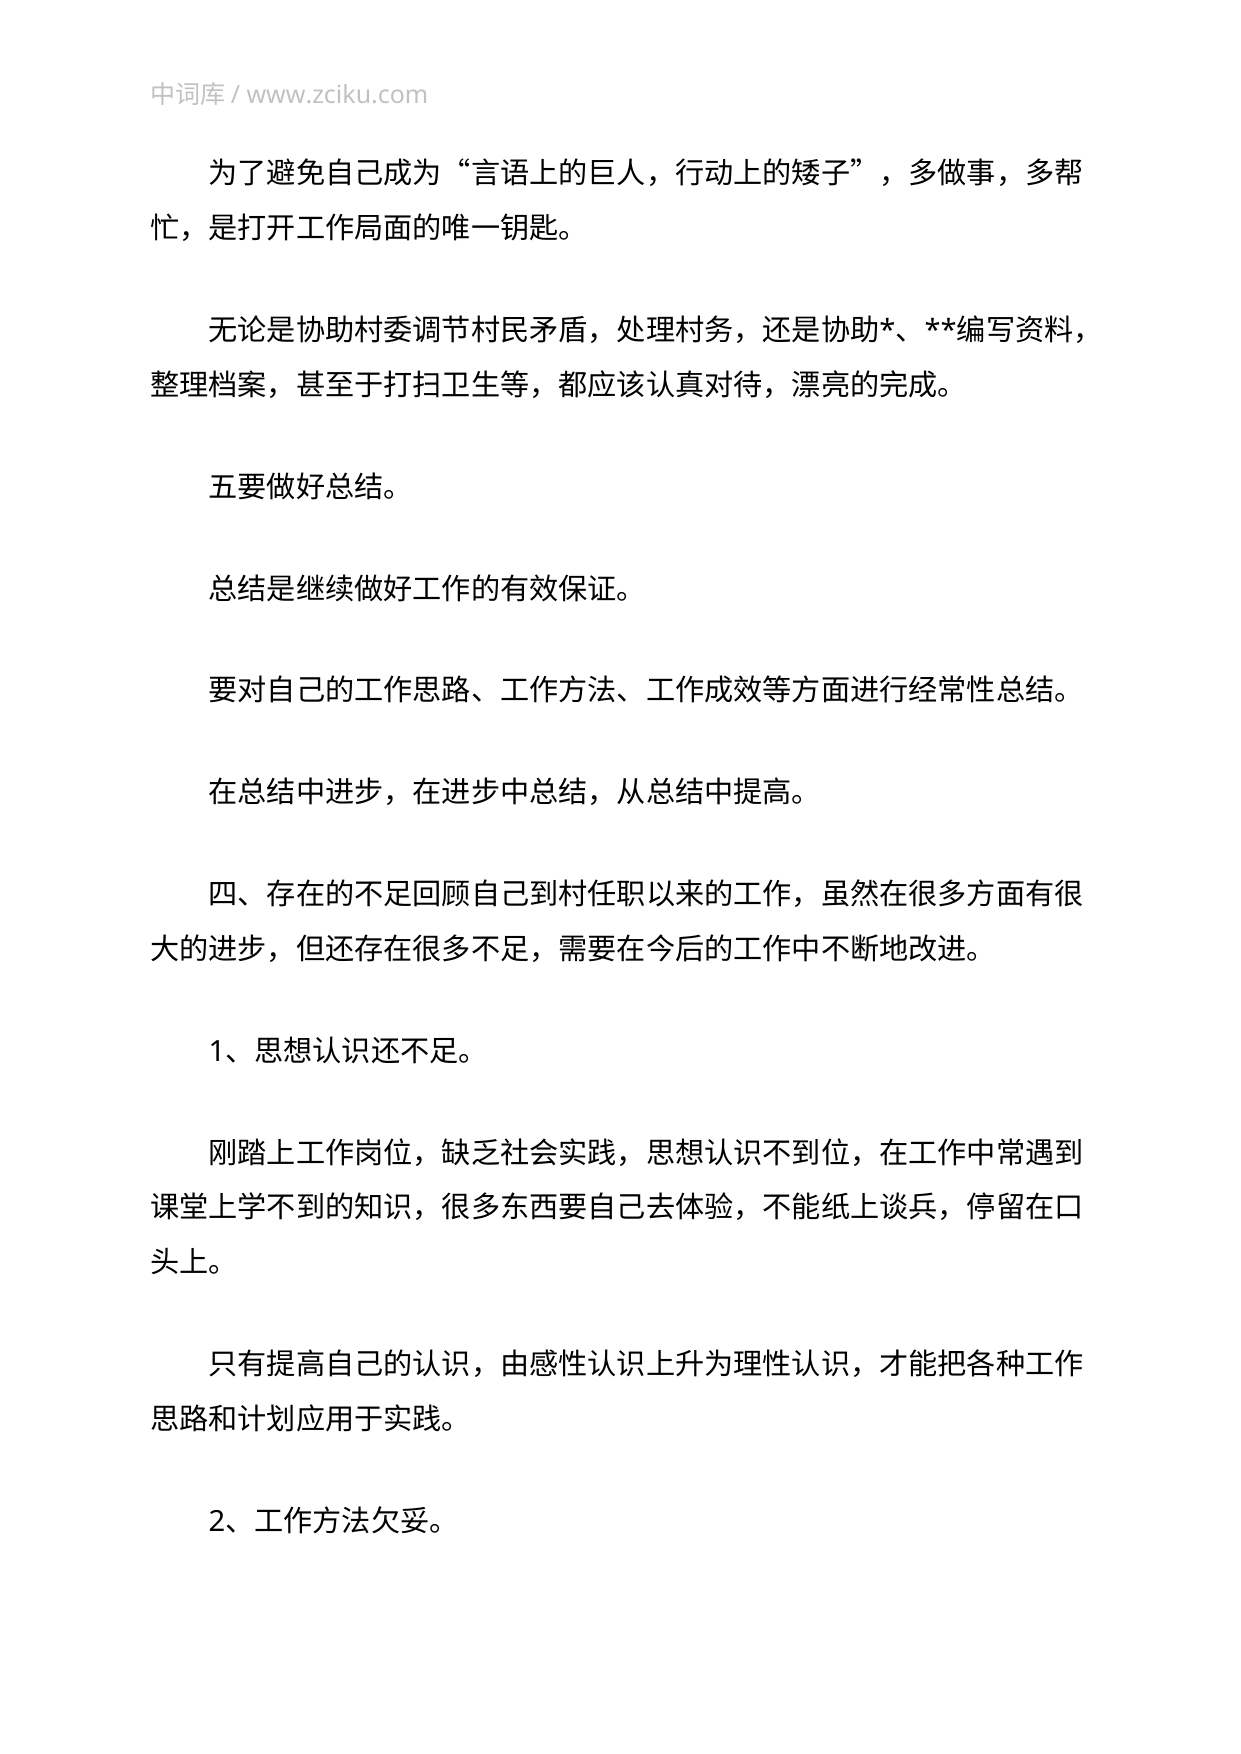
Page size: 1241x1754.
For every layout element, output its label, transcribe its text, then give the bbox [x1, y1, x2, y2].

text 五要做好总结。 [150, 463, 1090, 506]
text 在总结中进步，在进步中总结，从总结中提高。 [150, 769, 1090, 811]
text 四、存在的不足回顾自己到村任职以来的工作，虽然在很多方面有很大的进步，但还存在很多不足，需要在今后的工作中不断地改进。 [150, 871, 1090, 968]
text 为了避免自己成为“言语上的巨人，行动上的矮子”，多做事，多帮忙，是打开工作局面的唯一钥匙。 [150, 150, 1090, 247]
text 只有提高自己的认识，由感性认识上升为理性认识，才能把各种工作思路和计划应用于实践。 [150, 1341, 1090, 1438]
text 1、思想认识还不足。 [150, 1027, 1090, 1069]
text 2、工作方法欠妥。 [150, 1497, 1090, 1540]
text 刚踏上工作岗位，缺乏社会实践，思想认识不到位，在工作中常遇到课堂上学不到的知识，很多东西要自己去体验，不能纸上谈兵，停留在口头上。 [150, 1129, 1090, 1281]
text 无论是协助村委调节村民矛盾，处理村务，还是协助*、**编写资料，整理档案，甚至于打扫卫生等，都应该认真对待，漂亮的完成。 [150, 307, 1090, 404]
text 总结是继续做好工作的有效保证。 [150, 565, 1090, 607]
text 要对自己的工作思路、工作方法、工作成效等方面进行经常性总结。 [150, 667, 1090, 709]
